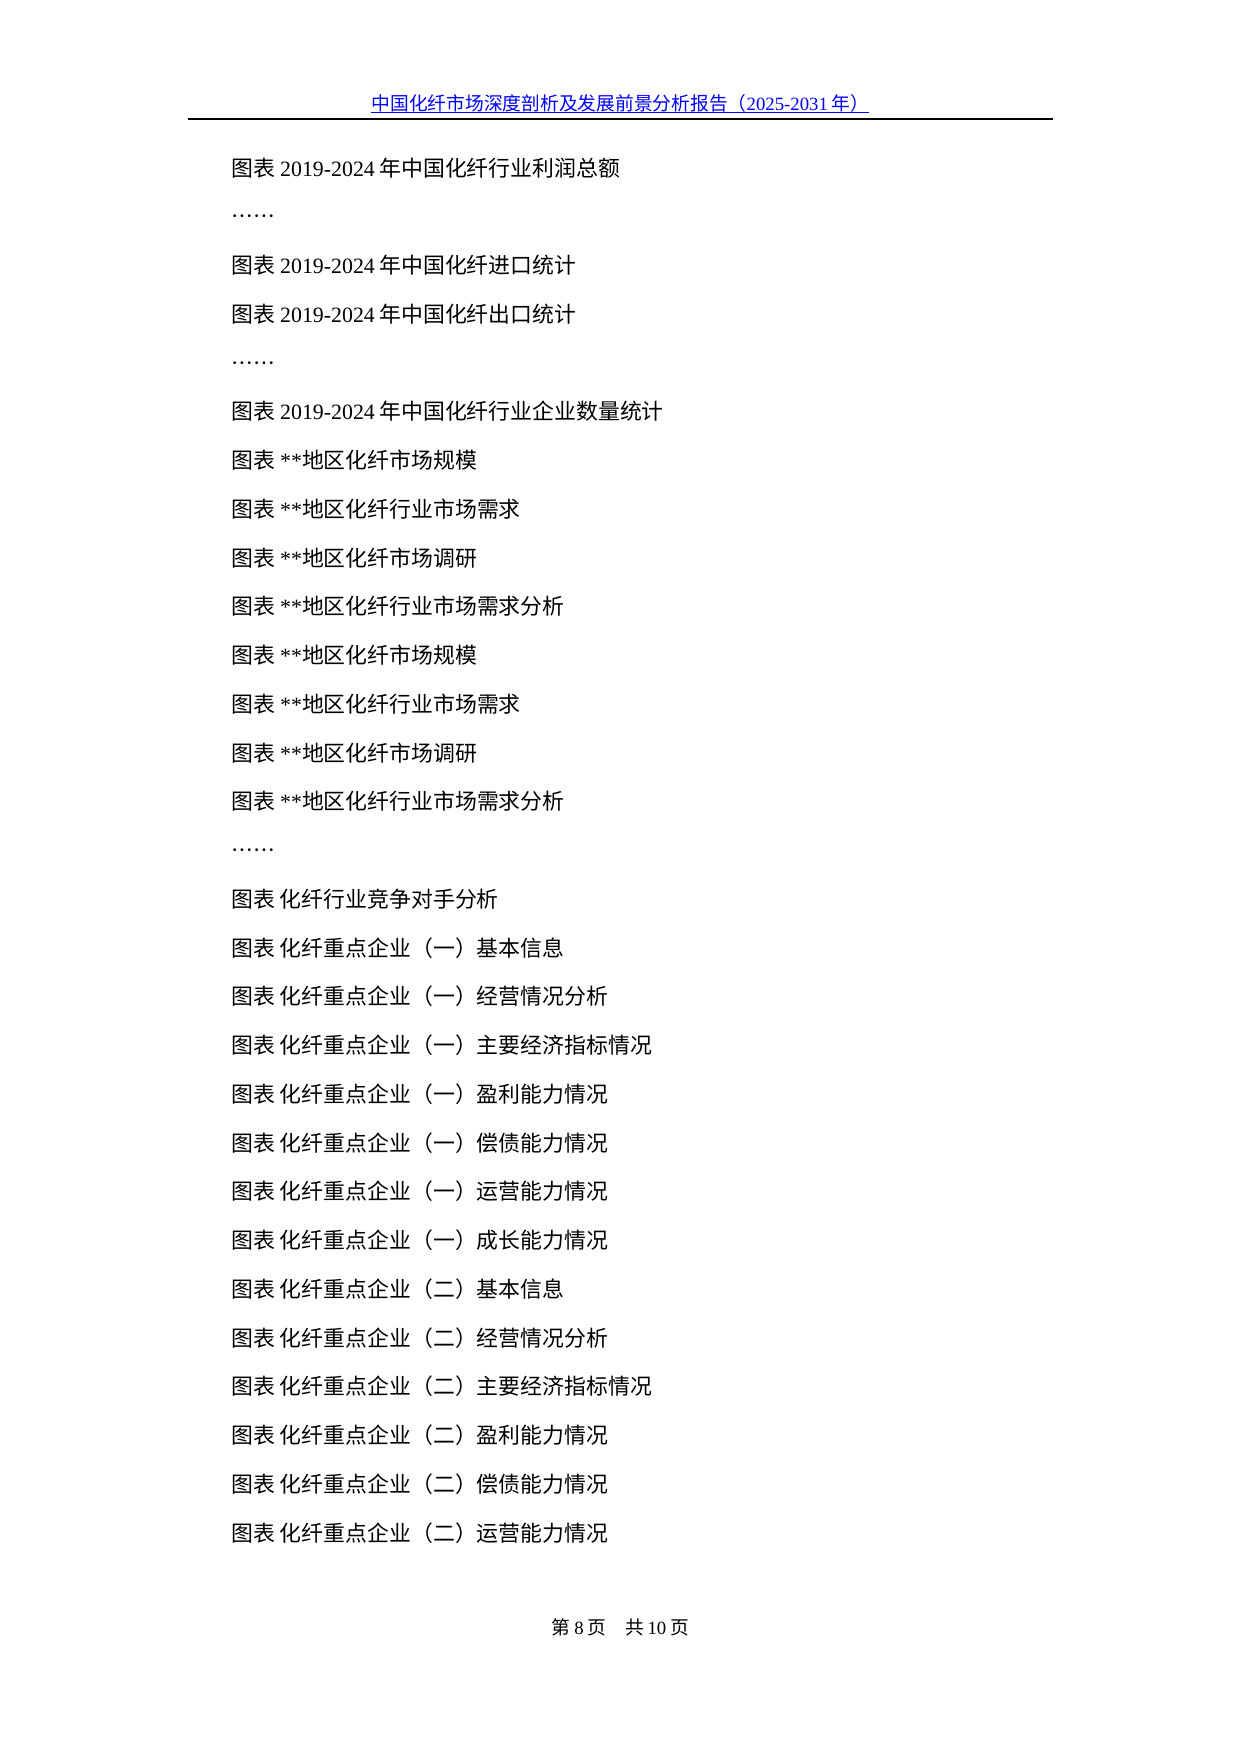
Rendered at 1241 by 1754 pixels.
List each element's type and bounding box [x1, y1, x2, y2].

text [187, 150, 1053, 1548]
